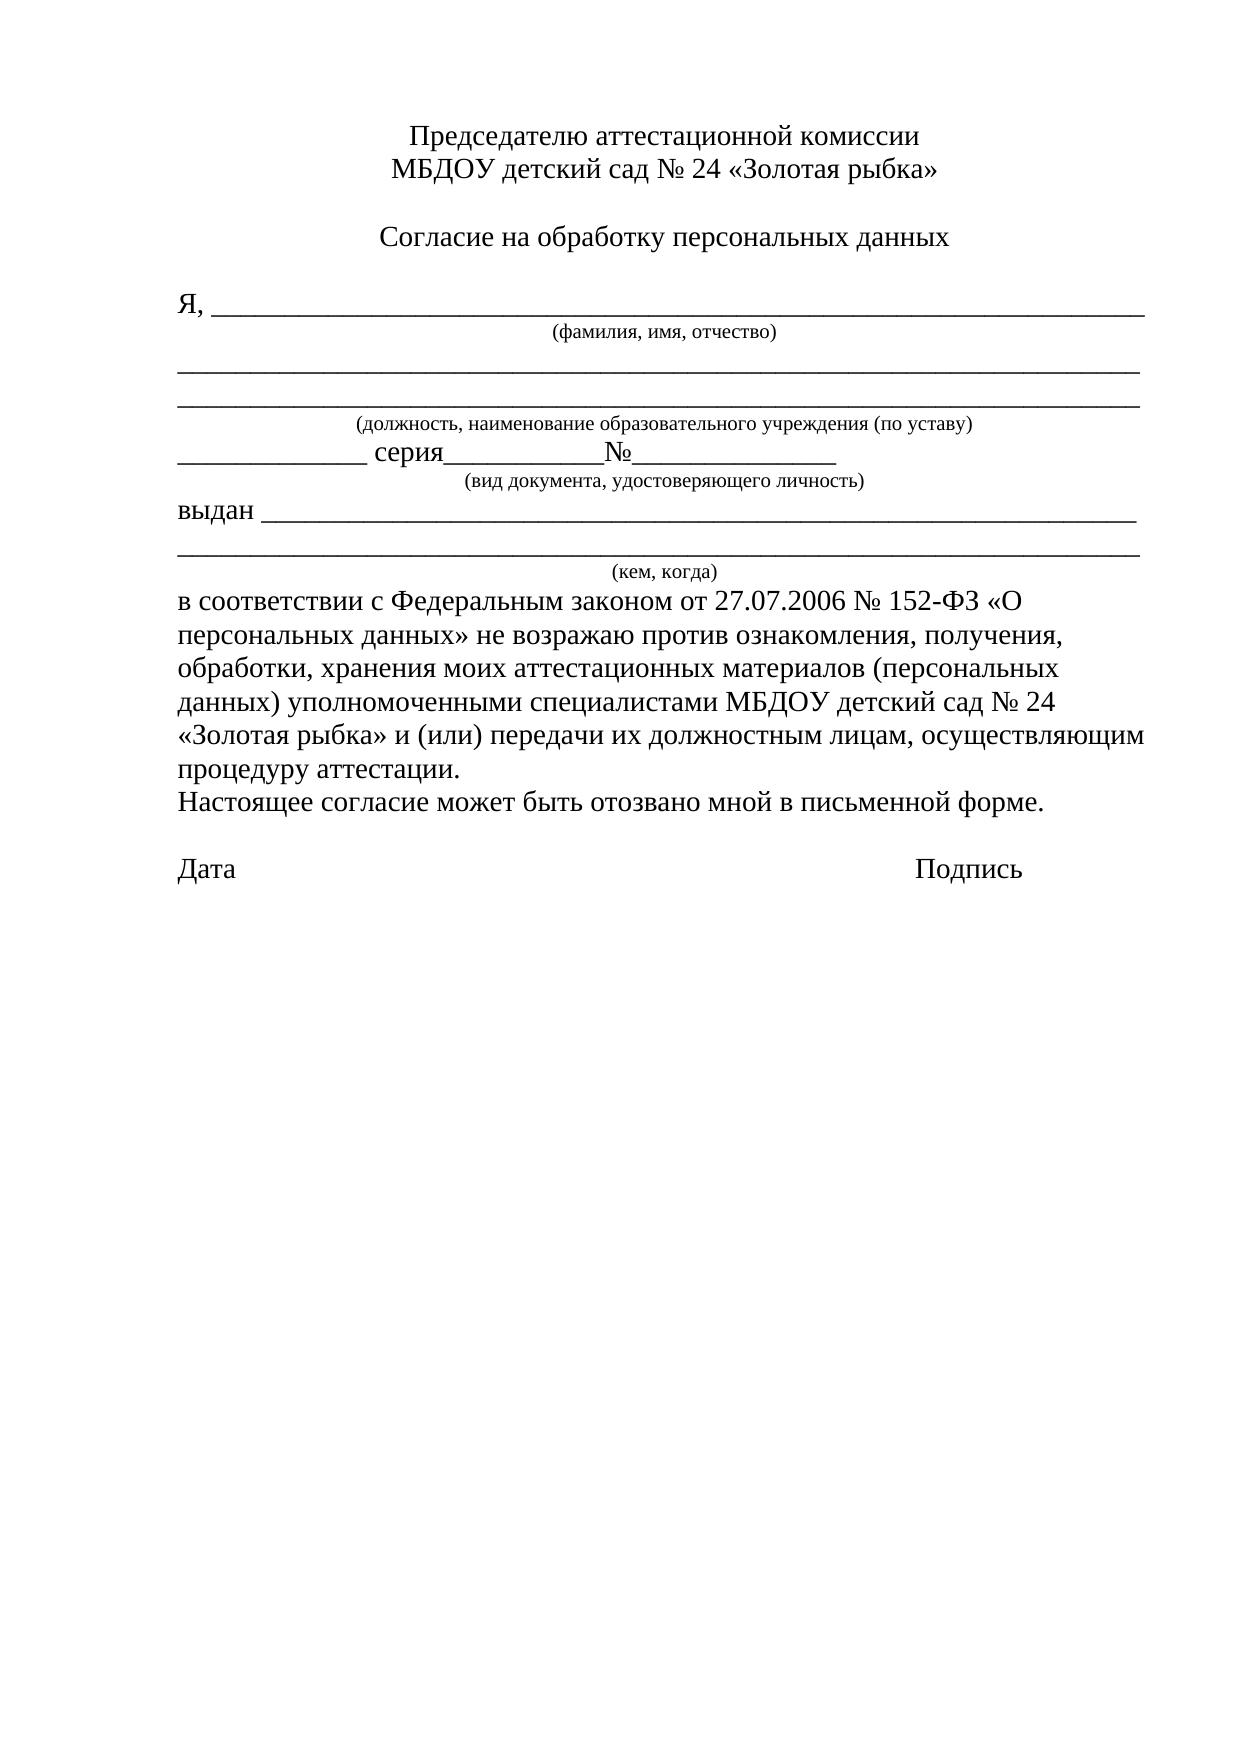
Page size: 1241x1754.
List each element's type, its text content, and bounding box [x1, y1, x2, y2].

text (фамилия, имя, отчество) [177, 319, 1152, 343]
text в соответствии с Федеральным законом от 27.07.2006 № 152-ФЗ «О персональных данных» не возражаю против ознакомления, получения, обработки, хранения моих аттестационных материалов (персональных данных) уполномоченными специалистами МБДОУ детский сад № 24 «Золотая рыбка» и (или) передачи их должностным лицам, осуществляющим процедуру аттестации. [177, 583, 1152, 784]
text __________________________________________________________________ [177, 526, 1152, 559]
text (вид документа, удостоверяющего личность) [177, 468, 1152, 492]
text Я, ________________________________________________________________ [177, 286, 1152, 319]
text Настоящее согласие может быть отозвано мной в письменной форме. [177, 784, 1152, 818]
text выдан ____________________________________________________________ [177, 492, 1152, 526]
text Дата Подпись [177, 852, 1152, 885]
text ____________________________________________________________________________________________________________________________________ [177, 343, 1152, 411]
text (должность, наименование образовательного учреждения (по уставу) [177, 411, 1152, 434]
text Согласие на обработку персональных данных [177, 219, 1152, 252]
text _____________ серия___________№______________ [177, 434, 1152, 468]
text Председателю аттестационной комиссии [177, 118, 1152, 152]
text (кем, когда) [177, 559, 1152, 583]
text МБДОУ детский сад № 24 «Золотая рыбка» [177, 152, 1152, 185]
